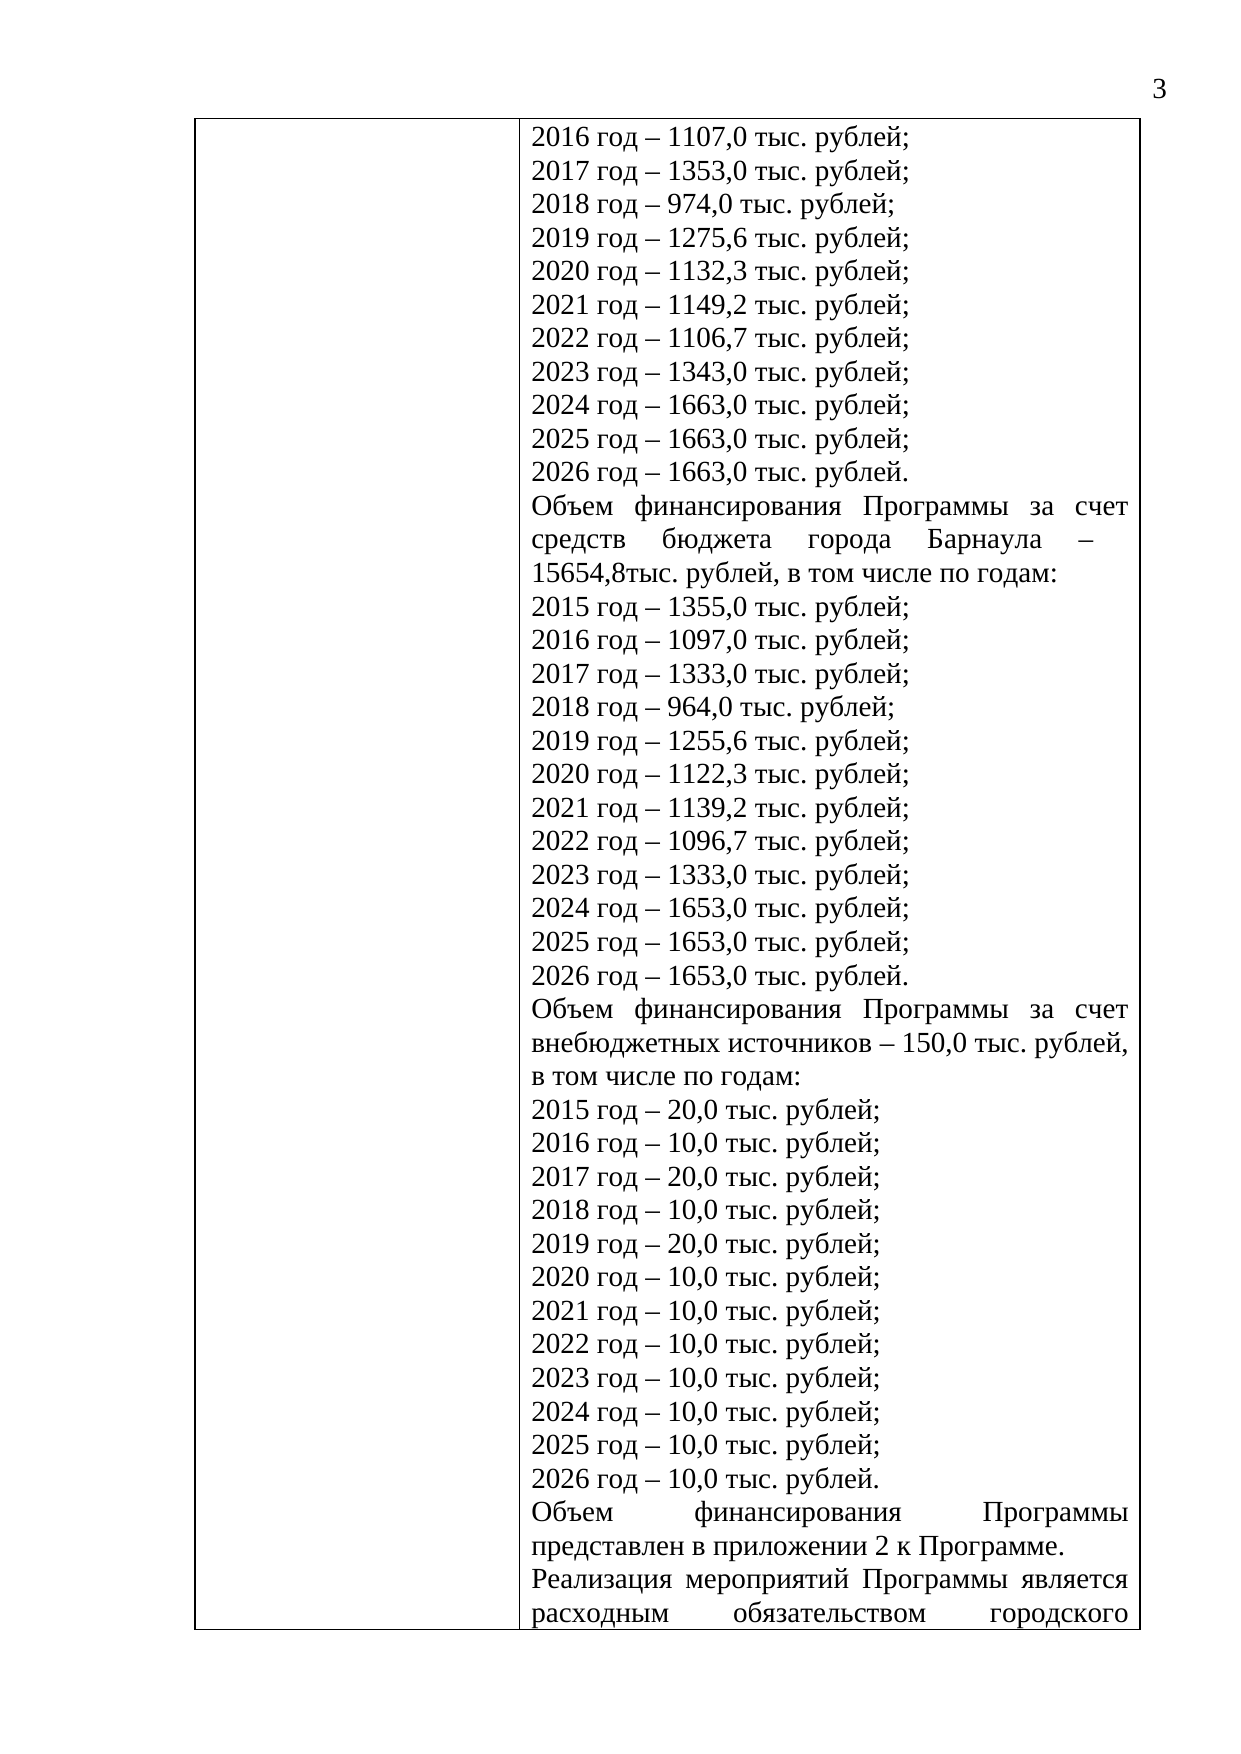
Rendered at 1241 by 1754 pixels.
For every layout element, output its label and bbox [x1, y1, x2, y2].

table_cell [520, 119, 1139, 1628]
table_cell [196, 119, 519, 1628]
